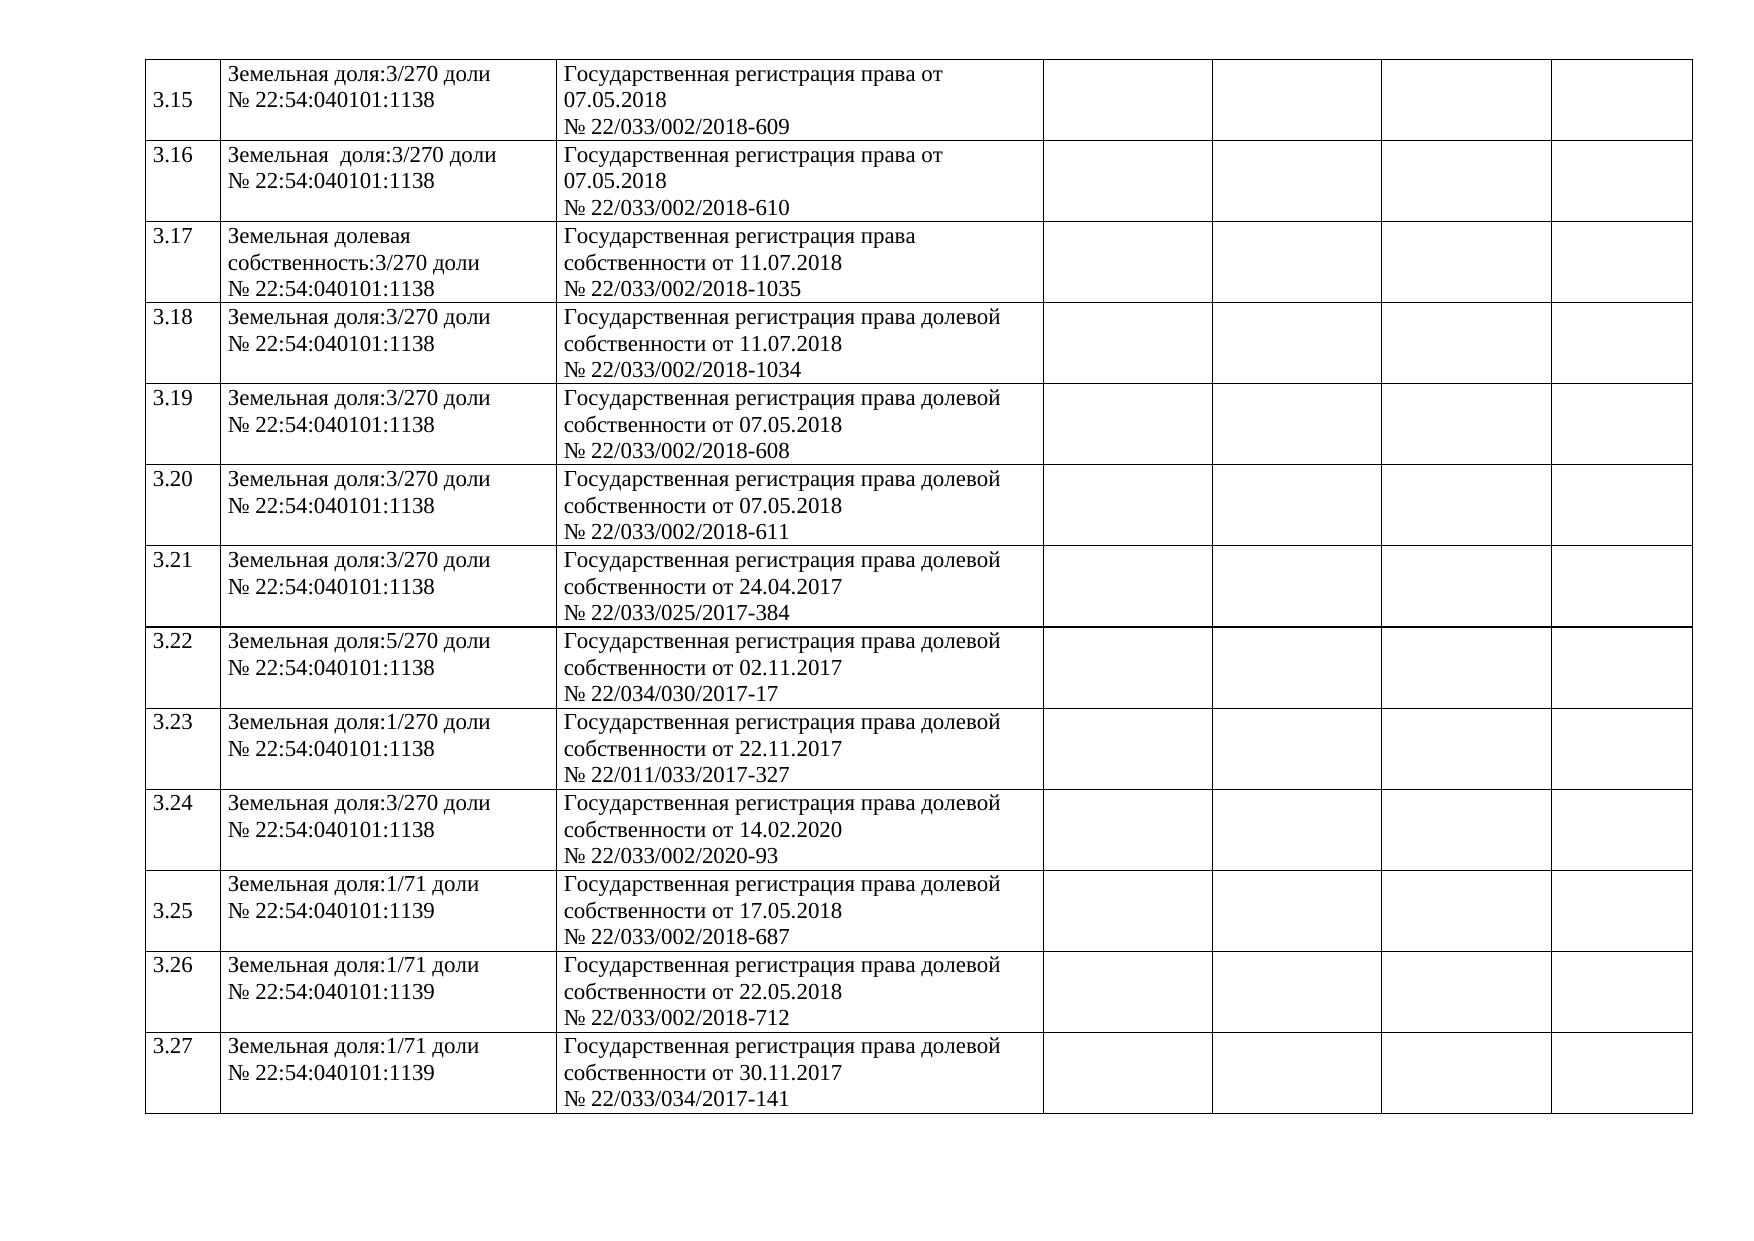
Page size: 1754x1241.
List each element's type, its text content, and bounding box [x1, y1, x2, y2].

table_cell [1552, 790, 1692, 869]
table_cell [1552, 222, 1692, 302]
table_cell [1044, 384, 1212, 464]
table_cell Земельная доля:5/270 доли № 22:54:040101:1138 [221, 628, 556, 707]
table_cell [1552, 1033, 1692, 1113]
table_cell 3.24 [146, 790, 220, 869]
table_cell [1213, 546, 1381, 626]
table_cell [1213, 141, 1381, 221]
table_cell [1382, 871, 1551, 951]
table_cell [1213, 709, 1381, 788]
table_cell 3.21 [146, 546, 220, 626]
table_cell [1213, 222, 1381, 302]
table_cell [1552, 384, 1692, 464]
table_cell [1213, 628, 1381, 707]
table_cell [1213, 465, 1381, 545]
table_cell [1213, 384, 1381, 464]
table_cell Земельная доля:3/270 доли № 22:54:040101:1138 [221, 546, 556, 626]
table_cell Государственная регистрация права долевой собственности от 14.02.2020 № 22/033/002/2020-93 [557, 790, 1043, 869]
table_cell Государственная регистрация права долевой собственности от 17.05.2018 № 22/033/002/2018-687 [557, 871, 1043, 951]
table_cell [1044, 303, 1212, 383]
table_cell [1382, 60, 1551, 140]
table_cell [1552, 60, 1692, 140]
table_cell Государственная регистрация права собственности от 11.07.2018 № 22/033/002/2018-1035 [557, 222, 1043, 302]
table_cell [1044, 628, 1212, 707]
table_cell [1213, 790, 1381, 869]
table_cell Земельная долевая собственность:3/270 доли № 22:54:040101:1138 [221, 222, 556, 302]
table_cell [1044, 790, 1212, 869]
table_cell [1382, 952, 1551, 1032]
table_cell [1382, 141, 1551, 221]
table_cell [1552, 465, 1692, 545]
table_cell 3.19 [146, 384, 220, 464]
table_cell [1044, 546, 1212, 626]
table_cell [1382, 546, 1551, 626]
table_cell Земельная доля:3/270 доли № 22:54:040101:1138 [221, 303, 556, 383]
table_cell 3.22 [146, 628, 220, 707]
table_cell Земельная доля:1/71 доли № 22:54:040101:1139 [221, 871, 556, 951]
table_cell [1044, 952, 1212, 1032]
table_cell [221, 952, 556, 1032]
table_cell [1552, 952, 1692, 1032]
table_cell [1382, 628, 1551, 707]
table_cell [1044, 465, 1212, 545]
table_cell 3.16 [146, 141, 220, 221]
table_cell [1044, 222, 1212, 302]
table_cell [1552, 303, 1692, 383]
table_cell [1552, 628, 1692, 707]
table_cell Государственная регистрация права долевой собственности от 07.05.2018 № 22/033/002/2018-608 [557, 384, 1043, 464]
table_cell Государственная регистрация права долевой собственности от 11.07.2018 № 22/033/002/2018-1034 [557, 303, 1043, 383]
table_cell [1044, 60, 1212, 140]
table_cell [1044, 141, 1212, 221]
table_cell [1552, 141, 1692, 221]
table_cell 3.20 [146, 465, 220, 545]
table_cell [1213, 303, 1381, 383]
table_cell Государственная регистрация права долевой собственности от 02.11.2017 № 22/034/030/2017-17 [557, 628, 1043, 707]
table_cell 3.17 [146, 222, 220, 302]
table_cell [221, 60, 556, 140]
table_cell Государственная регистрация права долевой собственности от 30.11.2017 № 22/033/034/2017-141 [557, 1033, 1043, 1113]
table_cell Государственная регистрация права долевой собственности от 22.05.2018 № 22/033/002/2018-712 [557, 952, 1043, 1032]
table_cell Государственная регистрация права от 07.05.2018 № 22/033/002/2018-609 [557, 60, 1043, 140]
table_cell [1213, 60, 1381, 140]
table_cell [1552, 546, 1692, 626]
table_cell Земельная доля:1/270 доли № 22:54:040101:1138 [221, 709, 556, 788]
table_cell 3.23 [146, 709, 220, 788]
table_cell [221, 141, 556, 221]
table_cell [1213, 1033, 1381, 1113]
table_cell Государственная регистрация права от 07.05.2018 № 22/033/002/2018-610 [557, 141, 1043, 221]
table_cell 3.18 [146, 303, 220, 383]
table_cell [1382, 222, 1551, 302]
table_cell Государственная регистрация права долевой собственности от 07.05.2018 № 22/033/002/2018-611 [557, 465, 1043, 545]
table_cell Государственная регистрация права долевой собственности от 22.11.2017 № 22/011/033/2017-327 [557, 709, 1043, 788]
table_cell [1382, 465, 1551, 545]
table_cell [1382, 303, 1551, 383]
table_cell [1382, 790, 1551, 869]
table_cell Земельная доля:3/270 доли № 22:54:040101:1138 [221, 465, 556, 545]
table_cell [1044, 871, 1212, 951]
table_cell [1382, 384, 1551, 464]
table_cell [1382, 709, 1551, 788]
table_cell [1552, 709, 1692, 788]
table_cell 3.25 [146, 871, 220, 951]
table_cell 3.26 [146, 952, 220, 1032]
table_cell 3.15 [146, 60, 220, 140]
table_cell 3.27 [146, 1033, 220, 1113]
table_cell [221, 1033, 556, 1113]
table_cell [1044, 709, 1212, 788]
table_cell [1552, 871, 1692, 951]
table_cell [1044, 1033, 1212, 1113]
table_cell [1213, 871, 1381, 951]
table_cell Земельная доля:3/270 доли № 22:54:040101:1138 [221, 384, 556, 464]
table_cell Земельная доля:3/270 доли № 22:54:040101:1138 [221, 790, 556, 869]
table_cell Государственная регистрация права долевой собственности от 24.04.2017 № 22/033/025/2017-384 [557, 546, 1043, 626]
table_cell [1382, 1033, 1551, 1113]
table_cell [1213, 952, 1381, 1032]
